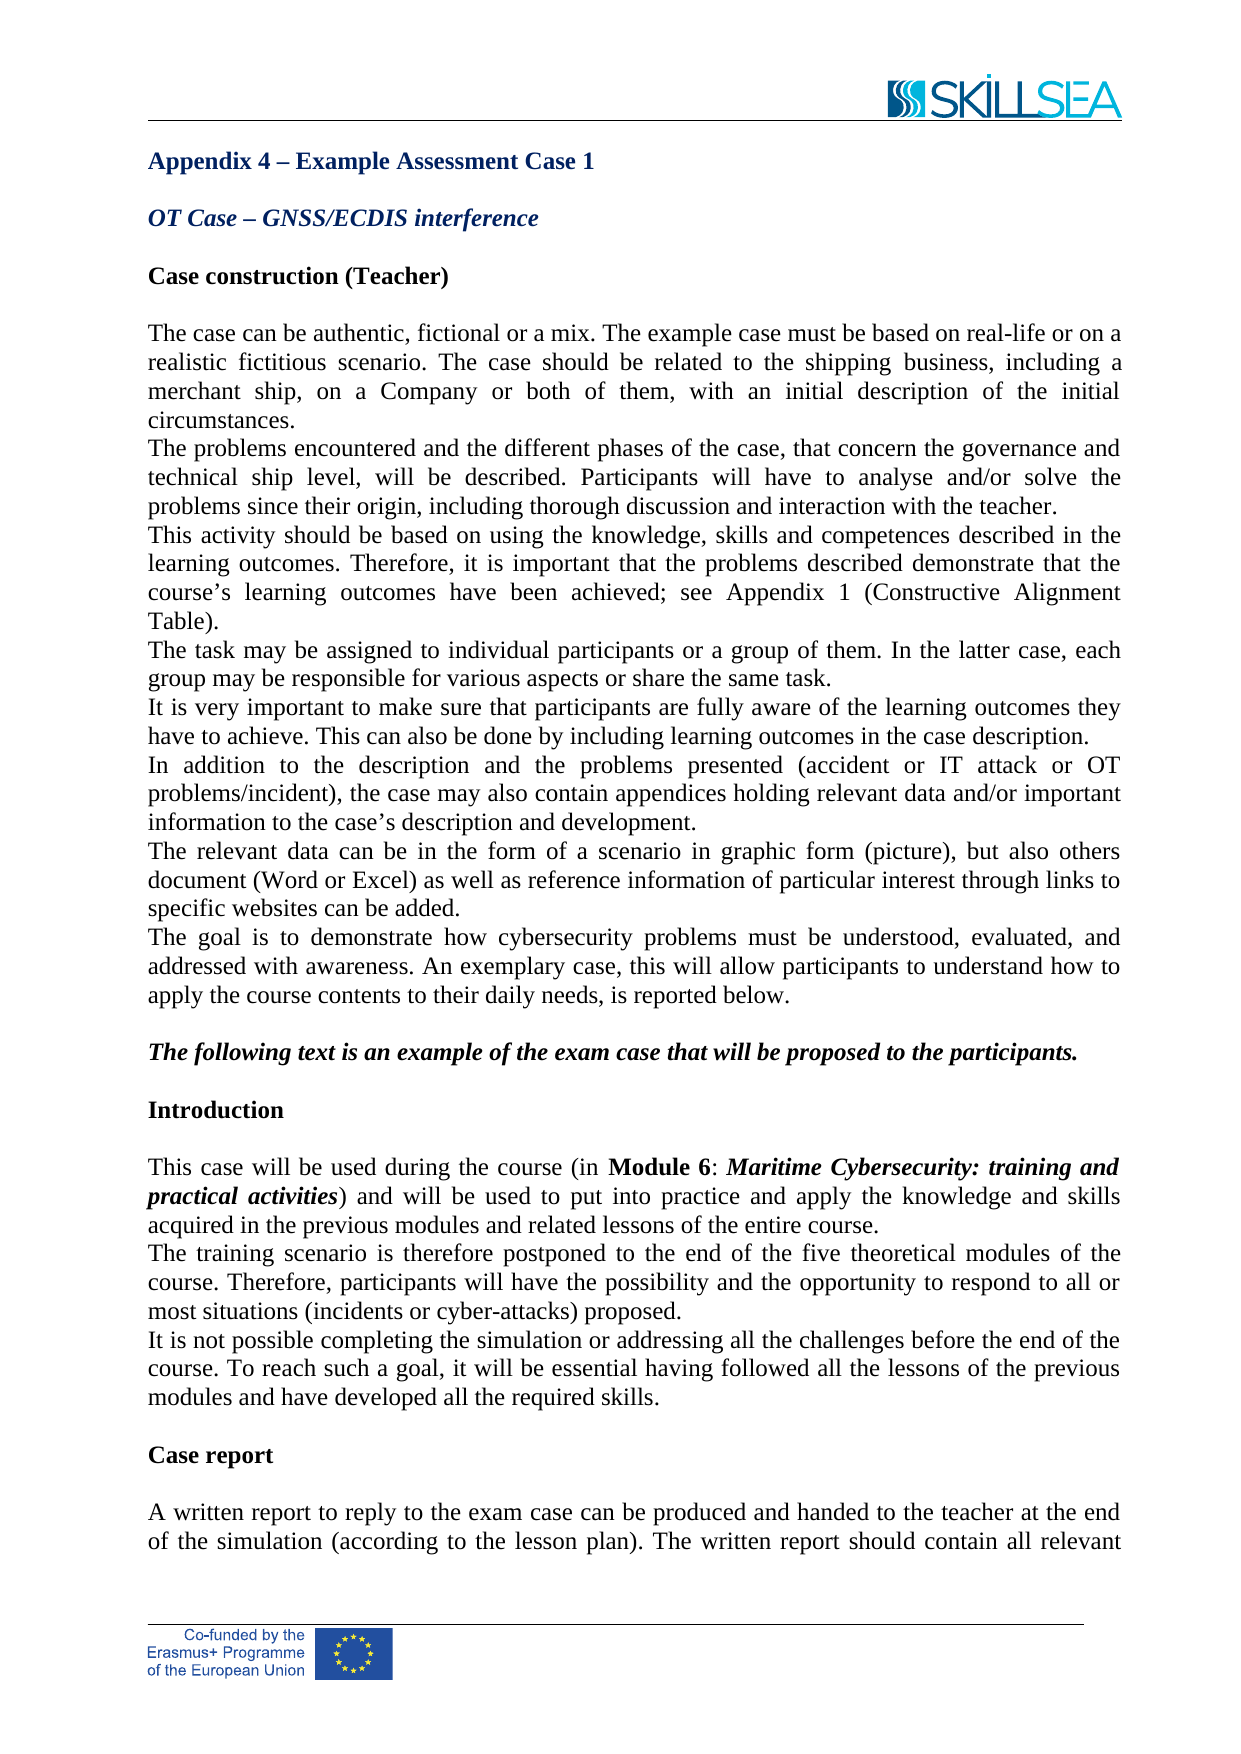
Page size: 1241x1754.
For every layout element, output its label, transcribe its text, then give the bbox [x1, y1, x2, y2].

text This activity should be based on using the knowledge, skills and competences described in the learning outcomes. Therefore, it is important that the problems described demonstrate that the course’s learning outcomes have been achieved; see Appendix 1 (Constructive Alignment Table). [148, 520, 1122, 635]
text Case construction (Teacher) [148, 261, 1122, 290]
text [148, 1497, 1122, 1555]
text The case can be authentic, fictional or a mix. The example case must be based on real-life or on a realistic fictitious scenario. The case should be related to the shipping business, including a merchant ship, on a Company or both of them, with an initial description of the initial circumstances. [148, 318, 1122, 433]
text The problems encountered and the different phases of the case, that concern the governance and technical ship level, will be described. Participants will have to analyse and/or solve the problems since their origin, including thorough discussion and interaction with the teacher. [148, 433, 1122, 520]
text Appendix 4 – Example Assessment Case 1 [148, 146, 1122, 175]
text The training scenario is therefore postponed to the end of the five theoretical modules of the course. Therefore, participants will have the possibility and the opportunity to respond to all or most situations (incidents or cyber-attacks) proposed. [148, 1238, 1122, 1325]
text In addition to the description and the problems presented (accident or IT attack or OT problems/incident), the case may also contain appendices holding relevant data and/or important information to the case’s description and development. [148, 750, 1122, 836]
text The task may be assigned to individual participants or a group of them. In the latter case, each group may be responsible for various aspects or share the same task. [148, 635, 1122, 692]
text The goal is to demonstrate how cybersecurity problems must be understood, evaluated, and addressed with awareness. An exemplary case, this will allow participants to understand how to apply the course contents to their daily needs, is reported below. [148, 922, 1122, 1008]
text It is not possible completing the simulation or addressing all the challenges before the end of the course. To reach such a goal, it will be essential having followed all the lessons of the previous modules and have developed all the required skills. [148, 1325, 1122, 1411]
text It is very important to make sure that participants are fully aware of the learning outcomes they have to achieve. This can also be done by including learning outcomes in the case description. [148, 692, 1122, 750]
text Case report [148, 1440, 1122, 1468]
text This case will be used during the course (in Module 6: Maritime Cybersecurity: training and practical activities) and will be used to put into practice and apply the knowledge and skills acquired in the previous modules and related lessons of the entire course. [148, 1152, 1122, 1238]
text Introduction [148, 1095, 1122, 1123]
text OT Case – GNSS/ECDIS interference [148, 203, 1122, 232]
text The following text is an example of the exam case that will be proposed to the participants. [148, 1037, 1122, 1066]
text The relevant data can be in the form of a scenario in graphic form (picture), but also others document (Word or Excel) as well as reference information of particular interest through links to specific websites can be added. [148, 836, 1122, 922]
